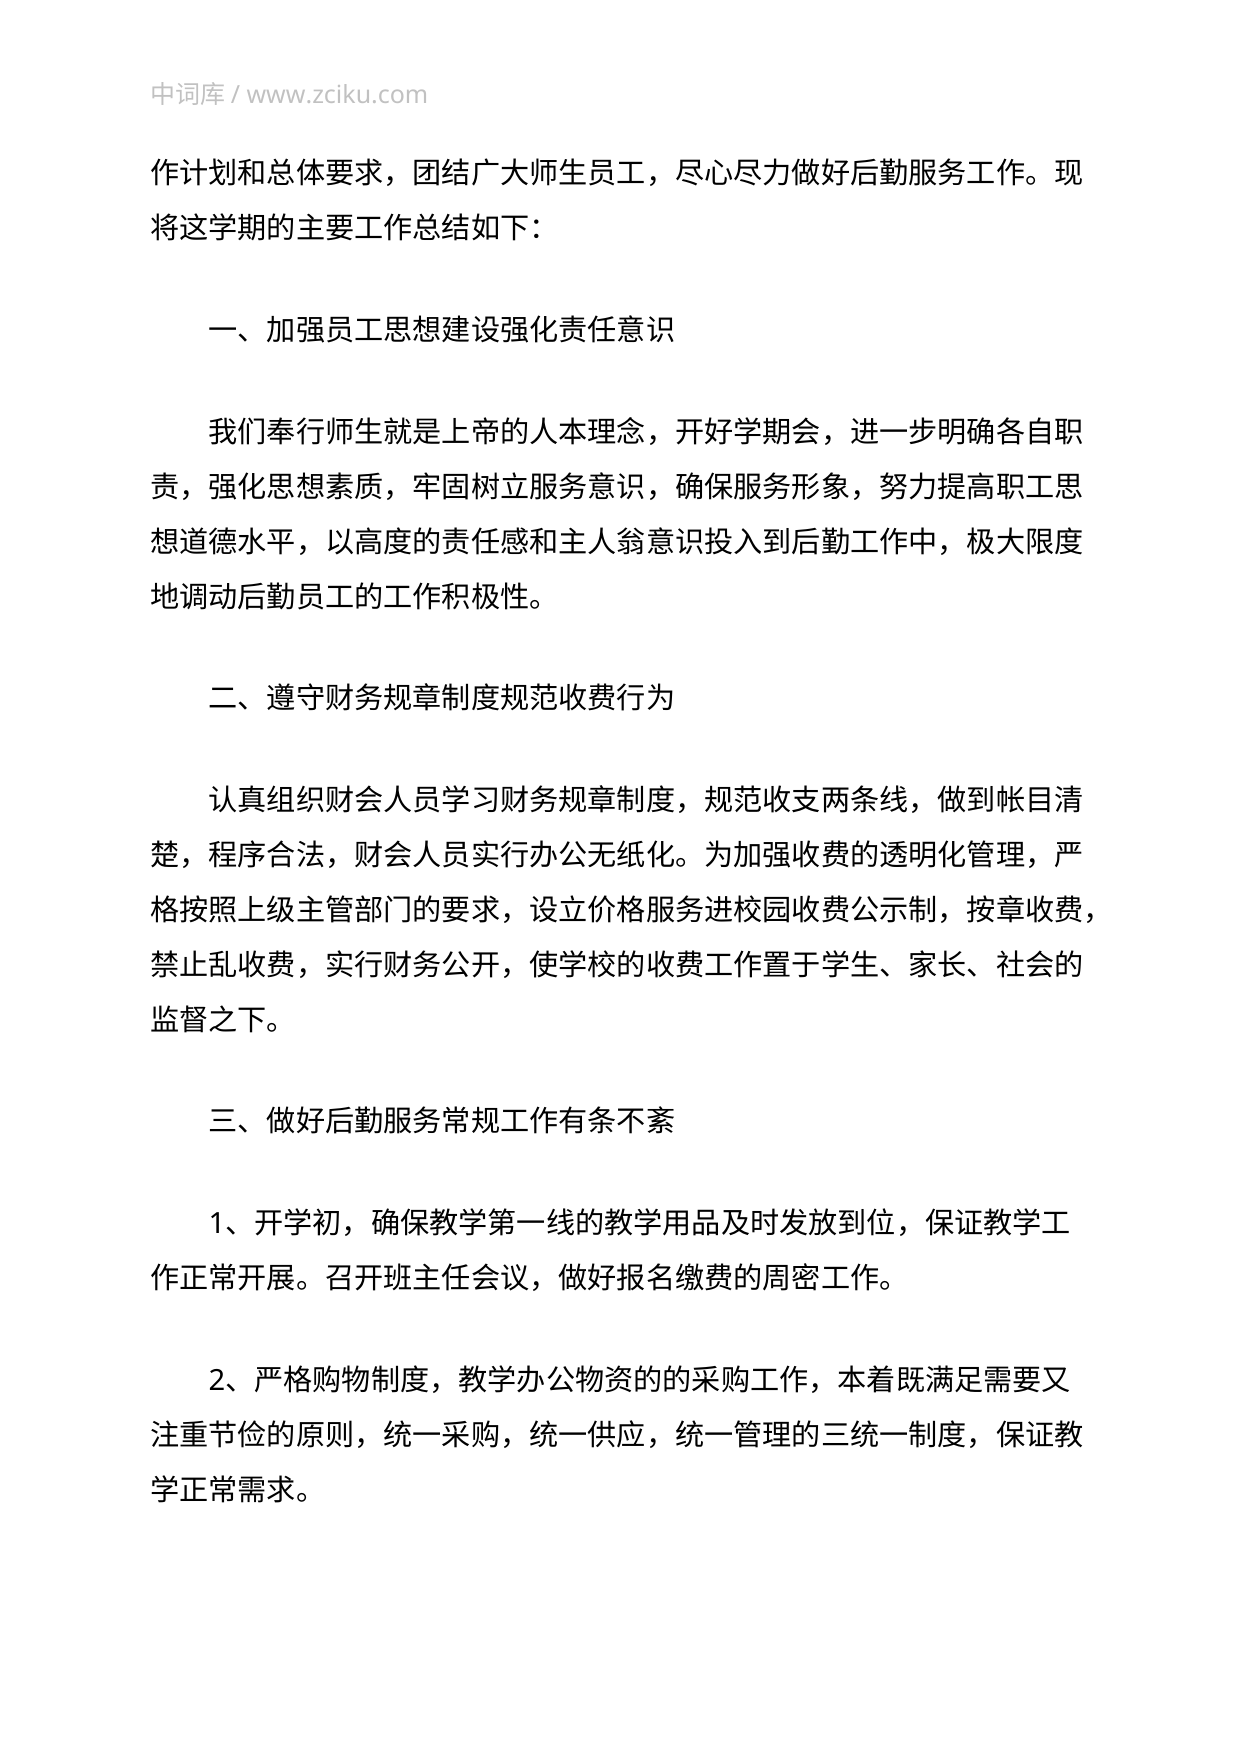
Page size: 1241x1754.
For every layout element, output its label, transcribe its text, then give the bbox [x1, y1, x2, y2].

text 我们奉行师生就是上帝的人本理念，开好学期会，进一步明确各自职责，强化思想素质，牢固树立服务意识，确保服务形象，努力提高职工思想道德水平，以高度的责任感和主人翁意识投入到后勤工作中，极大限度地调动后勤员工的工作积极性。 [150, 408, 1090, 615]
text 1、开学初，确保教学第一线的教学用品及时发放到位，保证教学工作正常开展。召开班主任会议，做好报名缴费的周密工作。 [150, 1200, 1090, 1297]
text 认真组织财会人员学习财务规章制度，规范收支两条线，做到帐目清楚，程序合法，财会人员实行办公无纸化。为加强收费的透明化管理，严格按照上级主管部门的要求，设立价格服务进校园收费公示制，按章收费，禁止乱收费，实行财务公开，使学校的收费工作置于学生、家长、社会的监督之下。 [150, 777, 1090, 1038]
text 一、加强员工思想建设强化责任意识 [150, 307, 1090, 349]
text 2、严格购物制度，教学办公物资的的采购工作，本着既满足需要又注重节俭的原则，统一采购，统一供应，统一管理的三统一制度，保证教学正常需求。 [150, 1357, 1090, 1509]
text 二、遵守财务规章制度规范收费行为 [150, 675, 1090, 717]
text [150, 150, 1090, 247]
text 三、做好后勤服务常规工作有条不紊 [150, 1098, 1090, 1140]
